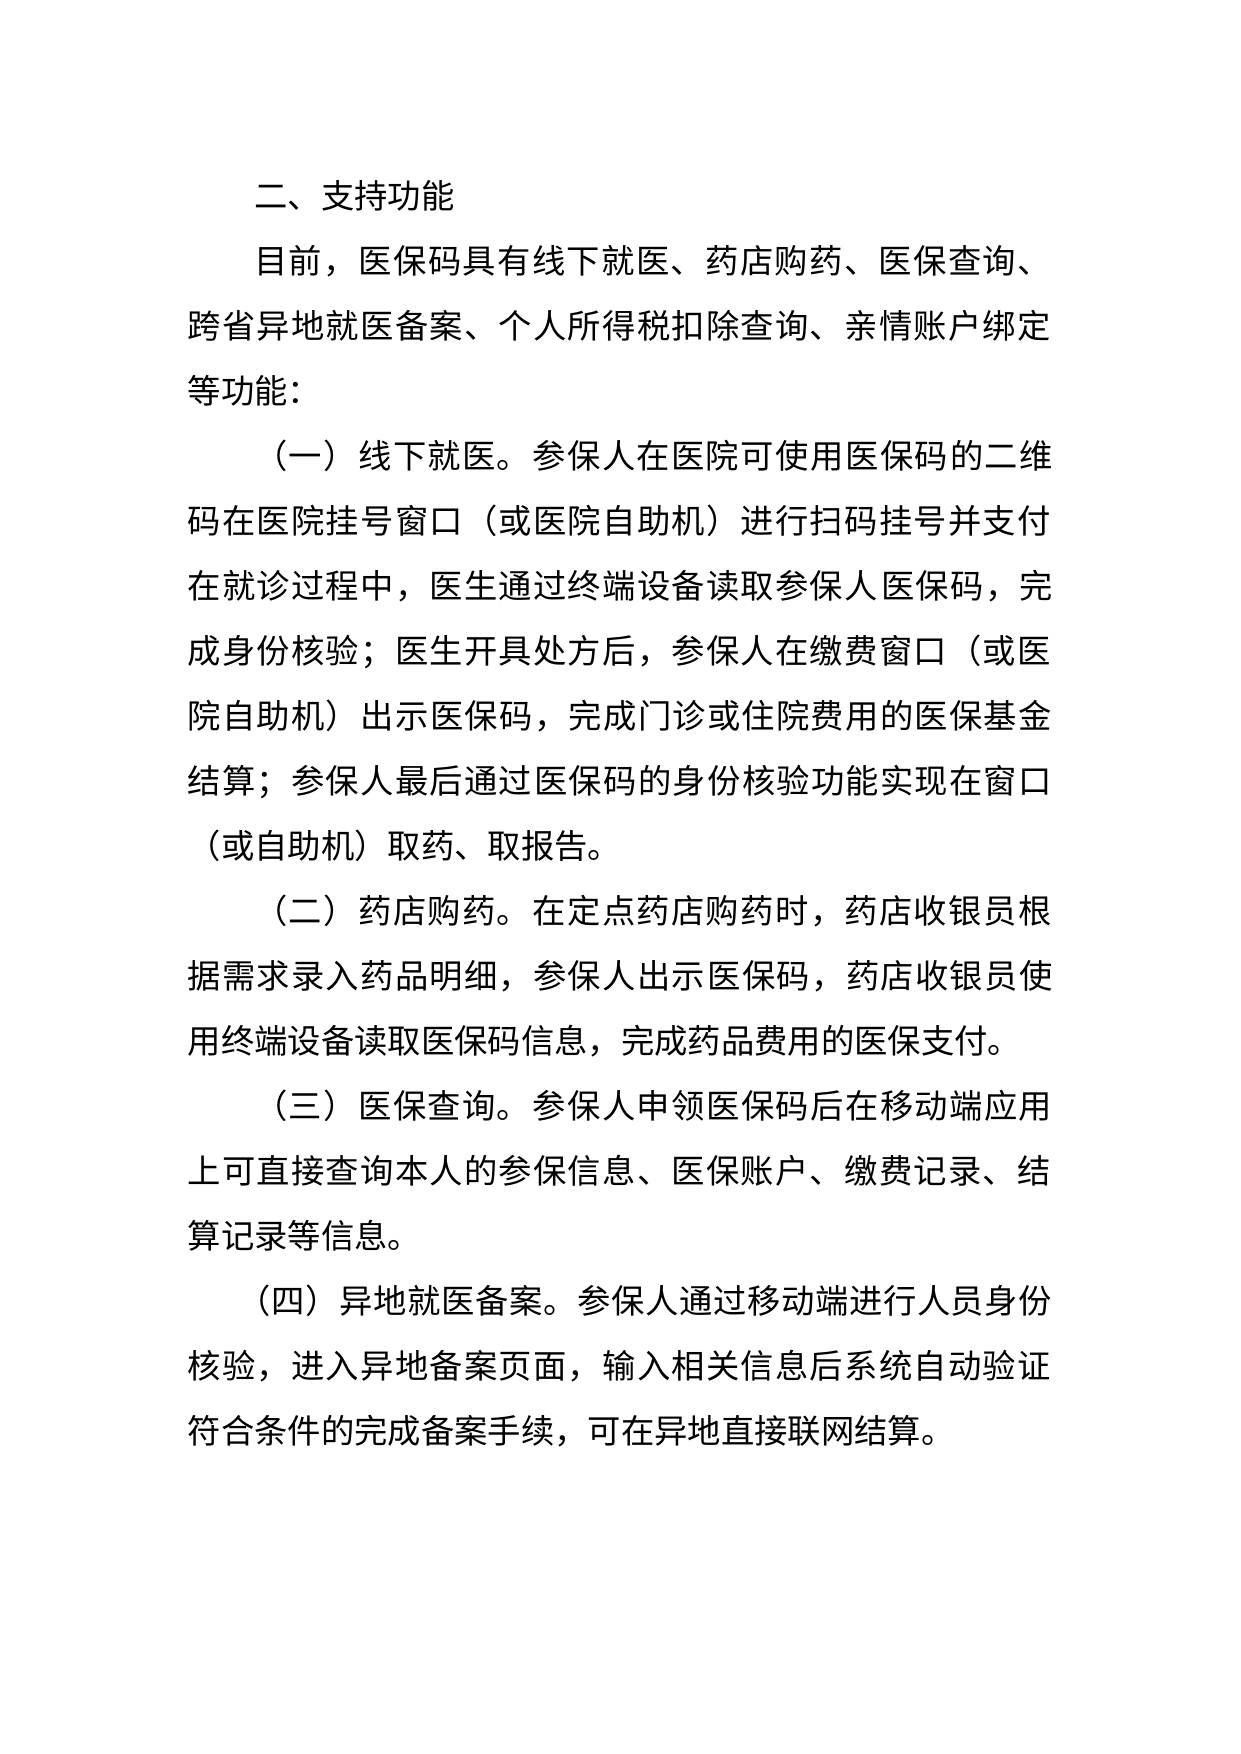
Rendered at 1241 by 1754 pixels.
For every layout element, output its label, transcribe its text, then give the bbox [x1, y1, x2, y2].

text 目前，医保码具有线下就医、药店购药、医保查询、跨省异地就医备案、个人所得税扣除查询、亲情账户绑定等功能： [187, 227, 1053, 422]
text （四）异地就医备案。参保人通过移动端进行人员身份核验，进入异地备案页面，输入相关信息后系统自动验证，符合条件的完成备案手续，可在异地直接联网结算。 [187, 1267, 1053, 1462]
text （二）药店购药。在定点药店购药时，药店收银员根据需求录入药品明细，参保人出示医保码，药店收银员使用终端设备读取医保码信息，完成药品费用的医保支付。 [187, 877, 1053, 1072]
text （三）医保查询。参保人申领医保码后在移动端应用上可直接查询本人的参保信息、医保账户、缴费记录、结算记录等信息。 [187, 1072, 1053, 1267]
text （一）线下就医。参保人在医院可使用医保码的二维码在医院挂号窗口（或医院自助机）进行扫码挂号并支付；在就诊过程中，医生通过终端设备读取参保人医保码，完成身份核验；医生开具处方后，参保人在缴费窗口（或医院自助机）出示医保码，完成门诊或住院费用的医保基金结算；参保人最后通过医保码的身份核验功能实现在窗口（或自助机）取药、取报告。 [187, 422, 1053, 877]
text 二、支持功能 [187, 162, 1053, 227]
